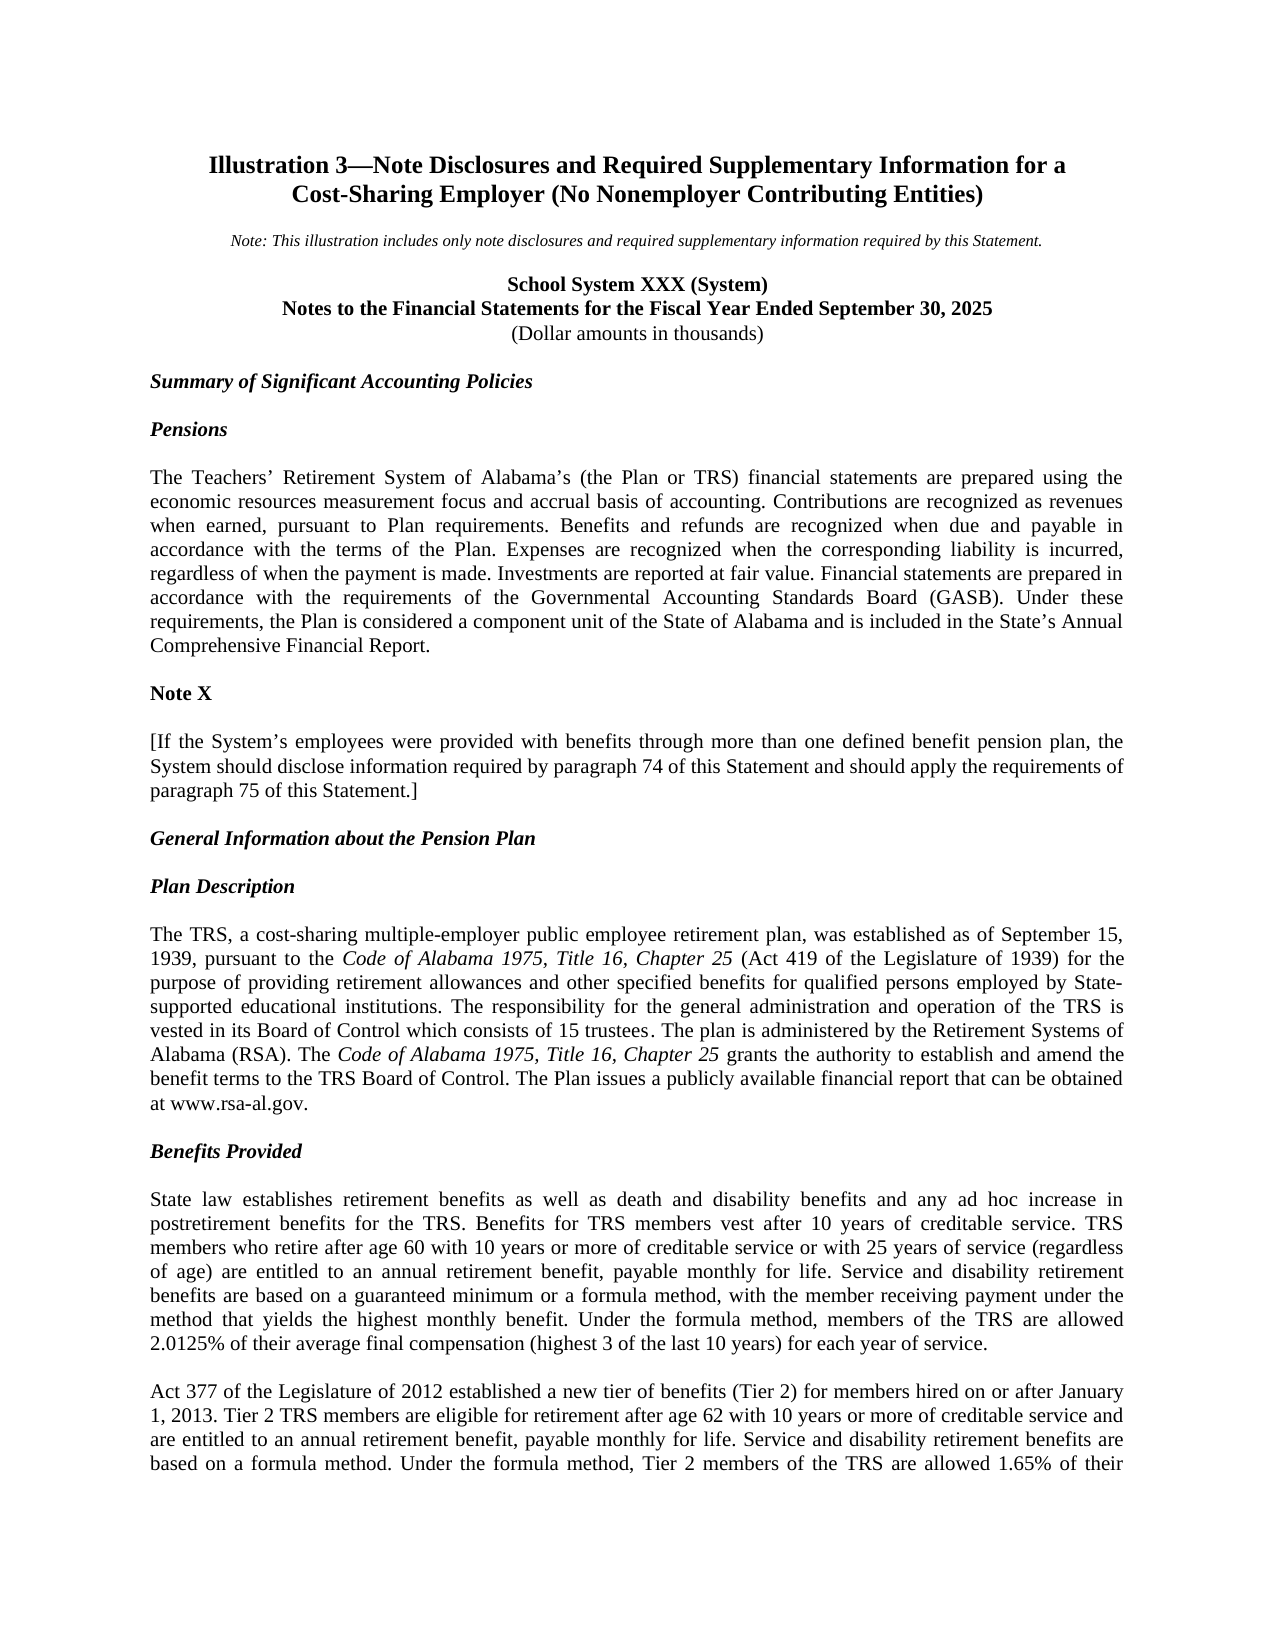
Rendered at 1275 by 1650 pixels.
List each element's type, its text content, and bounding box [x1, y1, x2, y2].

text Summary of Significant Accounting Policies [150, 368, 1125, 393]
text Benefits Provided [150, 1138, 1125, 1163]
text Illustration 3—Note Disclosures and Required Supplementary Information for a [150, 150, 1125, 179]
text General Information about the Pension Plan [150, 826, 1125, 850]
text State law establishes retirement benefits as well as death and disability benefits and any ad hoc increase in postretirement benefits for the TRS. Benefits for TRS members vest after 10 years of creditable service. TRS members who retire after age 60 with 10 years or more of creditable service or with 25 years of service (regardless of age) are entitled to an annual retirement benefit, payable monthly for life. Service and disability retirement benefits are based on a guaranteed minimum or a formula method, with the member receiving payment under the method that yields the highest monthly benefit. Under the formula method, members of the TRS are allowed 2.0125% of their average final compensation (highest 3 of the last 10 years) for each year of service. [150, 1187, 1125, 1355]
text The TRS, a cost-sharing multiple-employer public employee retirement plan, was established as of September 15, 1939, pursuant to the Code of Alabama 1975, Title 16, Chapter 25 (Act 419 of the Legislature of 1939) for the purpose of providing retirement allowances and other specified benefits for qualified persons employed by State-supported educational institutions. The responsibility for the general administration and operation of the TRS is vested in its Board of Control which consists of 15 trustees. The plan is administered by the Retirement Systems of Alabama (RSA). The Code of Alabama 1975, Title 16, Chapter 25 grants the authority to establish and amend the benefit terms to the TRS Board of Control. The Plan issues a publicly available financial report that can be obtained at www.rsa-al.gov. [150, 922, 1125, 1114]
text [If the System’s employees were provided with benefits through more than one defined benefit pension plan, the System should disclose information required by paragraph 74 of this Statement and should apply the requirements of paragraph 75 of this Statement.] [150, 729, 1125, 802]
text (Dollar amounts in thousands) [150, 320, 1125, 344]
text Notes to the Financial Statements for the Fiscal Year Ended September 30, 2025 [150, 296, 1125, 320]
text Plan Description [150, 874, 1125, 898]
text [150, 1379, 1125, 1475]
text The Teachers’ Retirement System of Alabama’s (the Plan or TRS) financial statements are prepared using the economic resources measurement focus and accrual basis of accounting. Contributions are recognized as revenues when earned, pursuant to Plan requirements. Benefits and refunds are recognized when due and payable in accordance with the terms of the Plan. Expenses are recognized when the corresponding liability is incurred, regardless of when the payment is made. Investments are reported at fair value. Financial statements are prepared in accordance with the requirements of the Governmental Accounting Standards Board (GASB). Under these requirements, the Plan is considered a component unit of the State of Alabama and is included in the State’s Annual Comprehensive Financial Report. [150, 465, 1125, 657]
text Pensions [150, 417, 1125, 441]
text Note X [150, 681, 1125, 705]
text School System XXX (System) [150, 272, 1125, 296]
text Cost-Sharing Employer (No Nonemployer Contributing Entities) [150, 179, 1125, 207]
text Note: This illustration includes only note disclosures and required supplementary information required by this Statement. [150, 230, 1125, 249]
